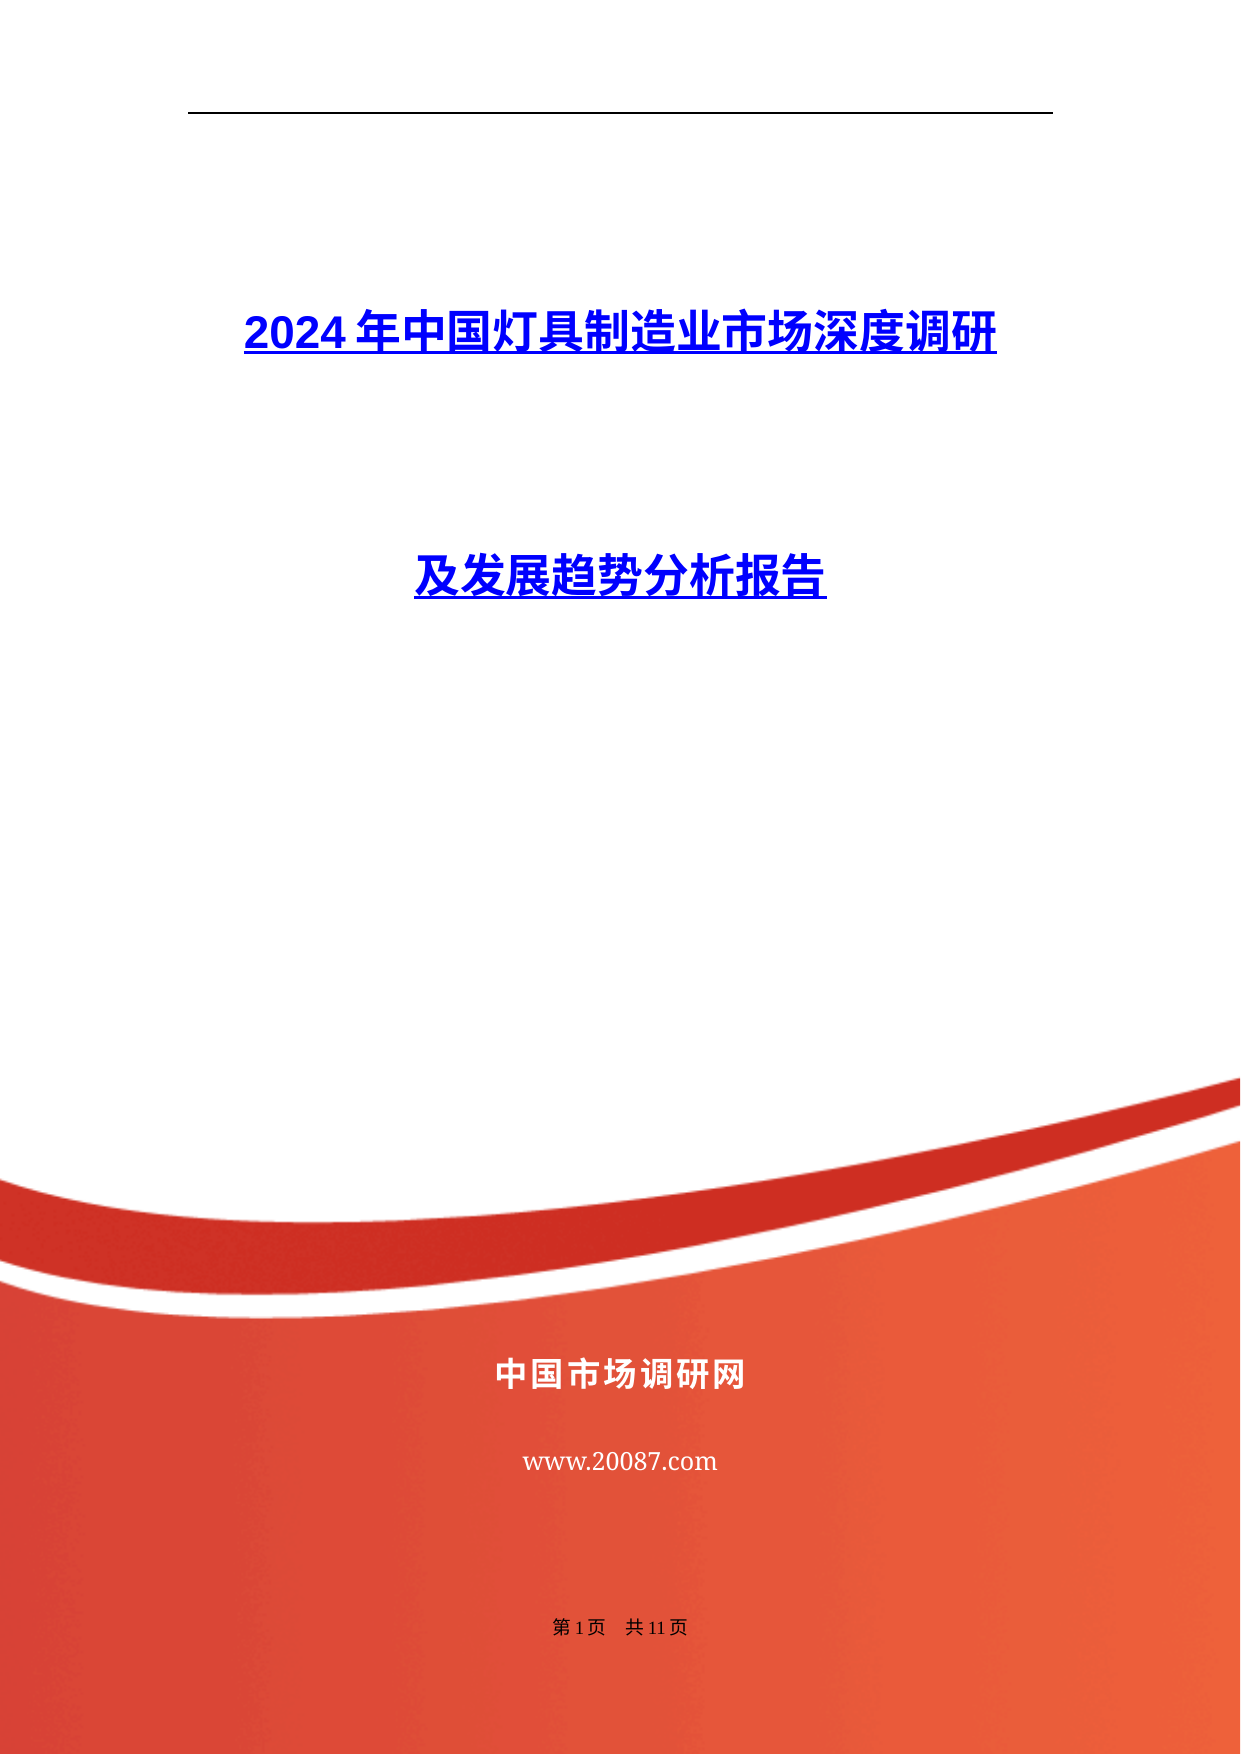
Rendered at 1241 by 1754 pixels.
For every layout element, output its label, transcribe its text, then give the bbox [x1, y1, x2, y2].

subtitle 中国市场调研网 [187, 1339, 1053, 1404]
text www.20087.com [187, 1428, 1053, 1493]
picture [0, 1006, 1241, 1754]
table_header 2024年中国灯具制造业市场深度调研及发展趋势分析报告 [188, 207, 1053, 773]
